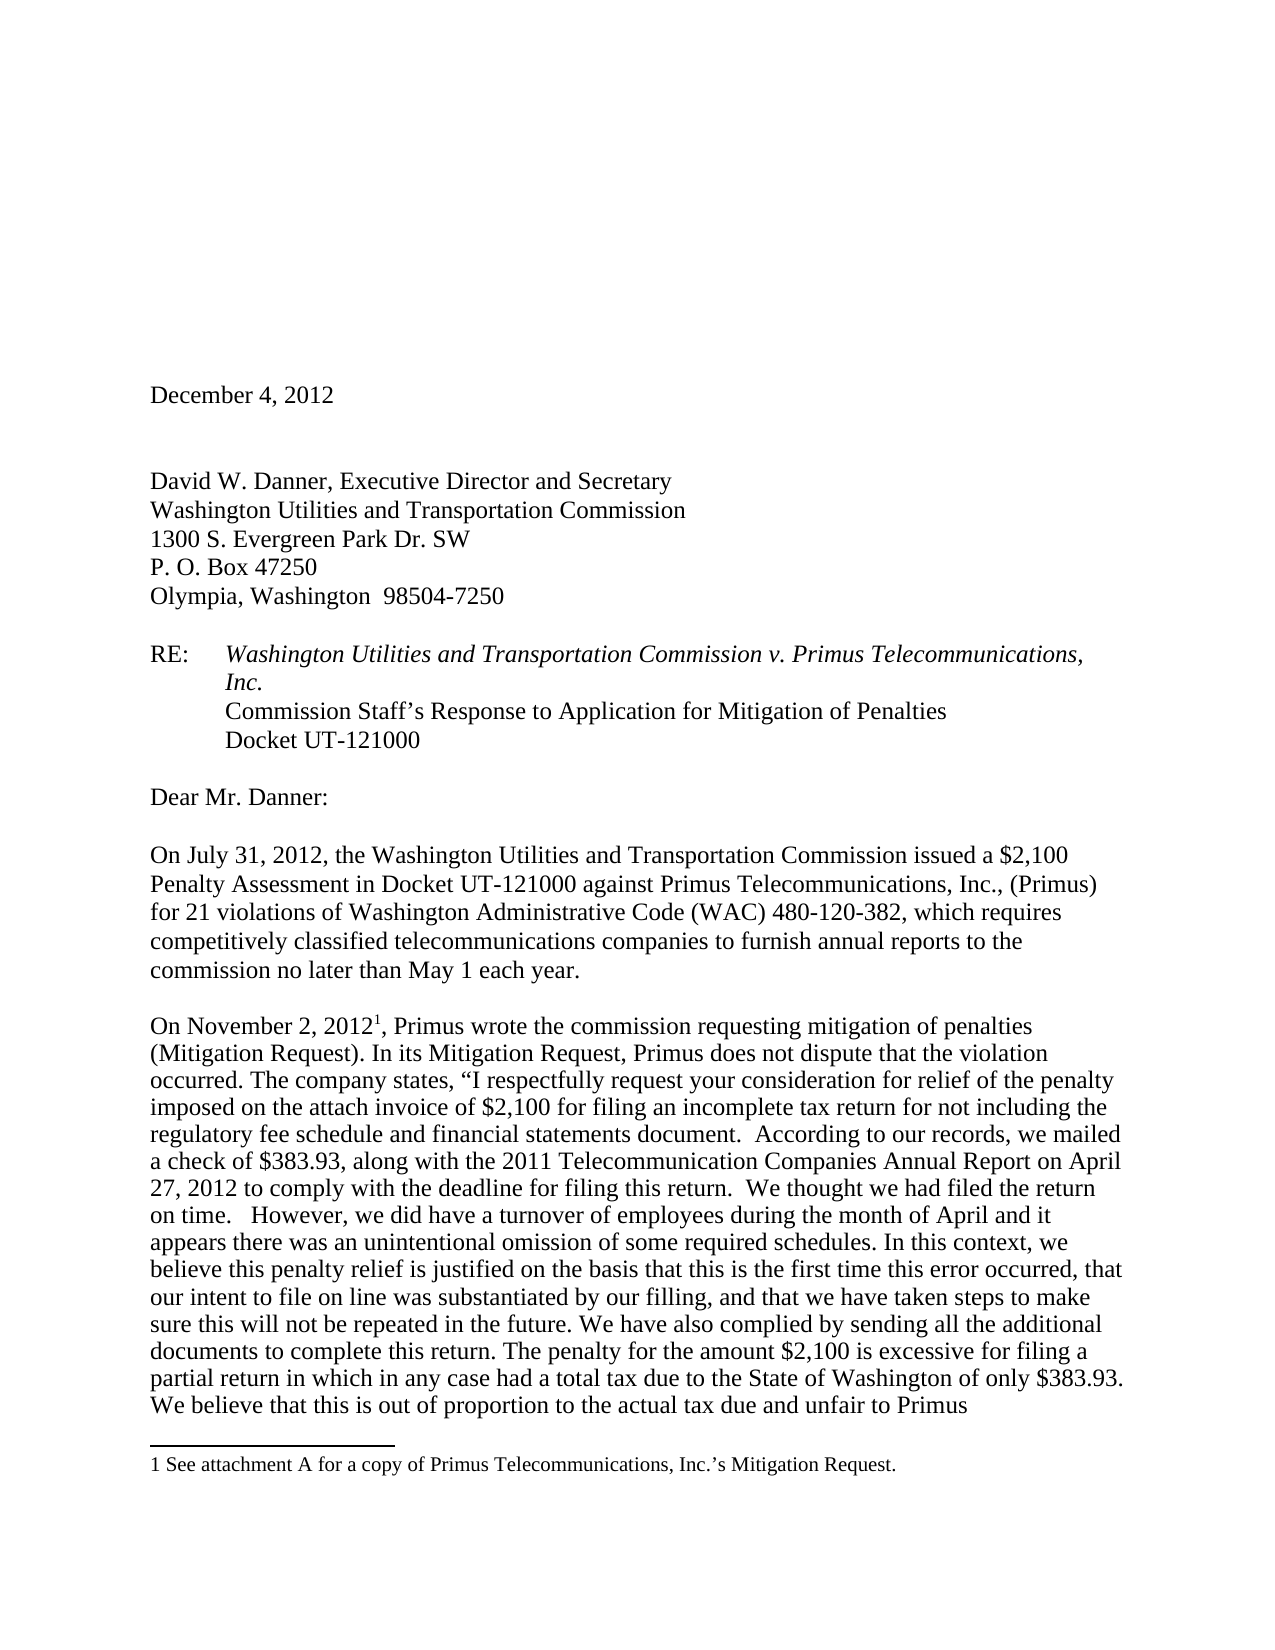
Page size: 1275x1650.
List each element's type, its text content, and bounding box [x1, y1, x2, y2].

text Commission Staff’s Response to Application for Mitigation of Penalties [225, 696, 1125, 725]
text December 4, 2012 [150, 380, 1125, 409]
text Docket - [225, 725, 1125, 754]
text Dear Mr. Danner: [150, 782, 1125, 811]
text On , 2012, the Washington Utilities and Transportation Commission issued a $2,100 Penalty Assessment in Docket - against Primus Telecommunications, Inc., (Primus) for violations of Washington Administrative Code (WAC) , which requires competitively classified telecommunications companies to furnish annual reports to the commission no later than May 1 each year. [150, 840, 1125, 984]
text 1300 S. Evergreen Park Dr. SW [150, 524, 1125, 552]
text P. O. Box 47250 [150, 552, 1125, 581]
text RE: Washington Utilities and Transportation Commission v. Primus Telecommunications, Inc. [150, 639, 1125, 696]
text David W. Danner, Executive Director and Secretary [150, 466, 1125, 495]
text Washington Utilities and Transportation Commission [150, 495, 1125, 524]
text Olympia, Washington 98504-7250 [150, 581, 1125, 610]
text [150, 1012, 1125, 1419]
